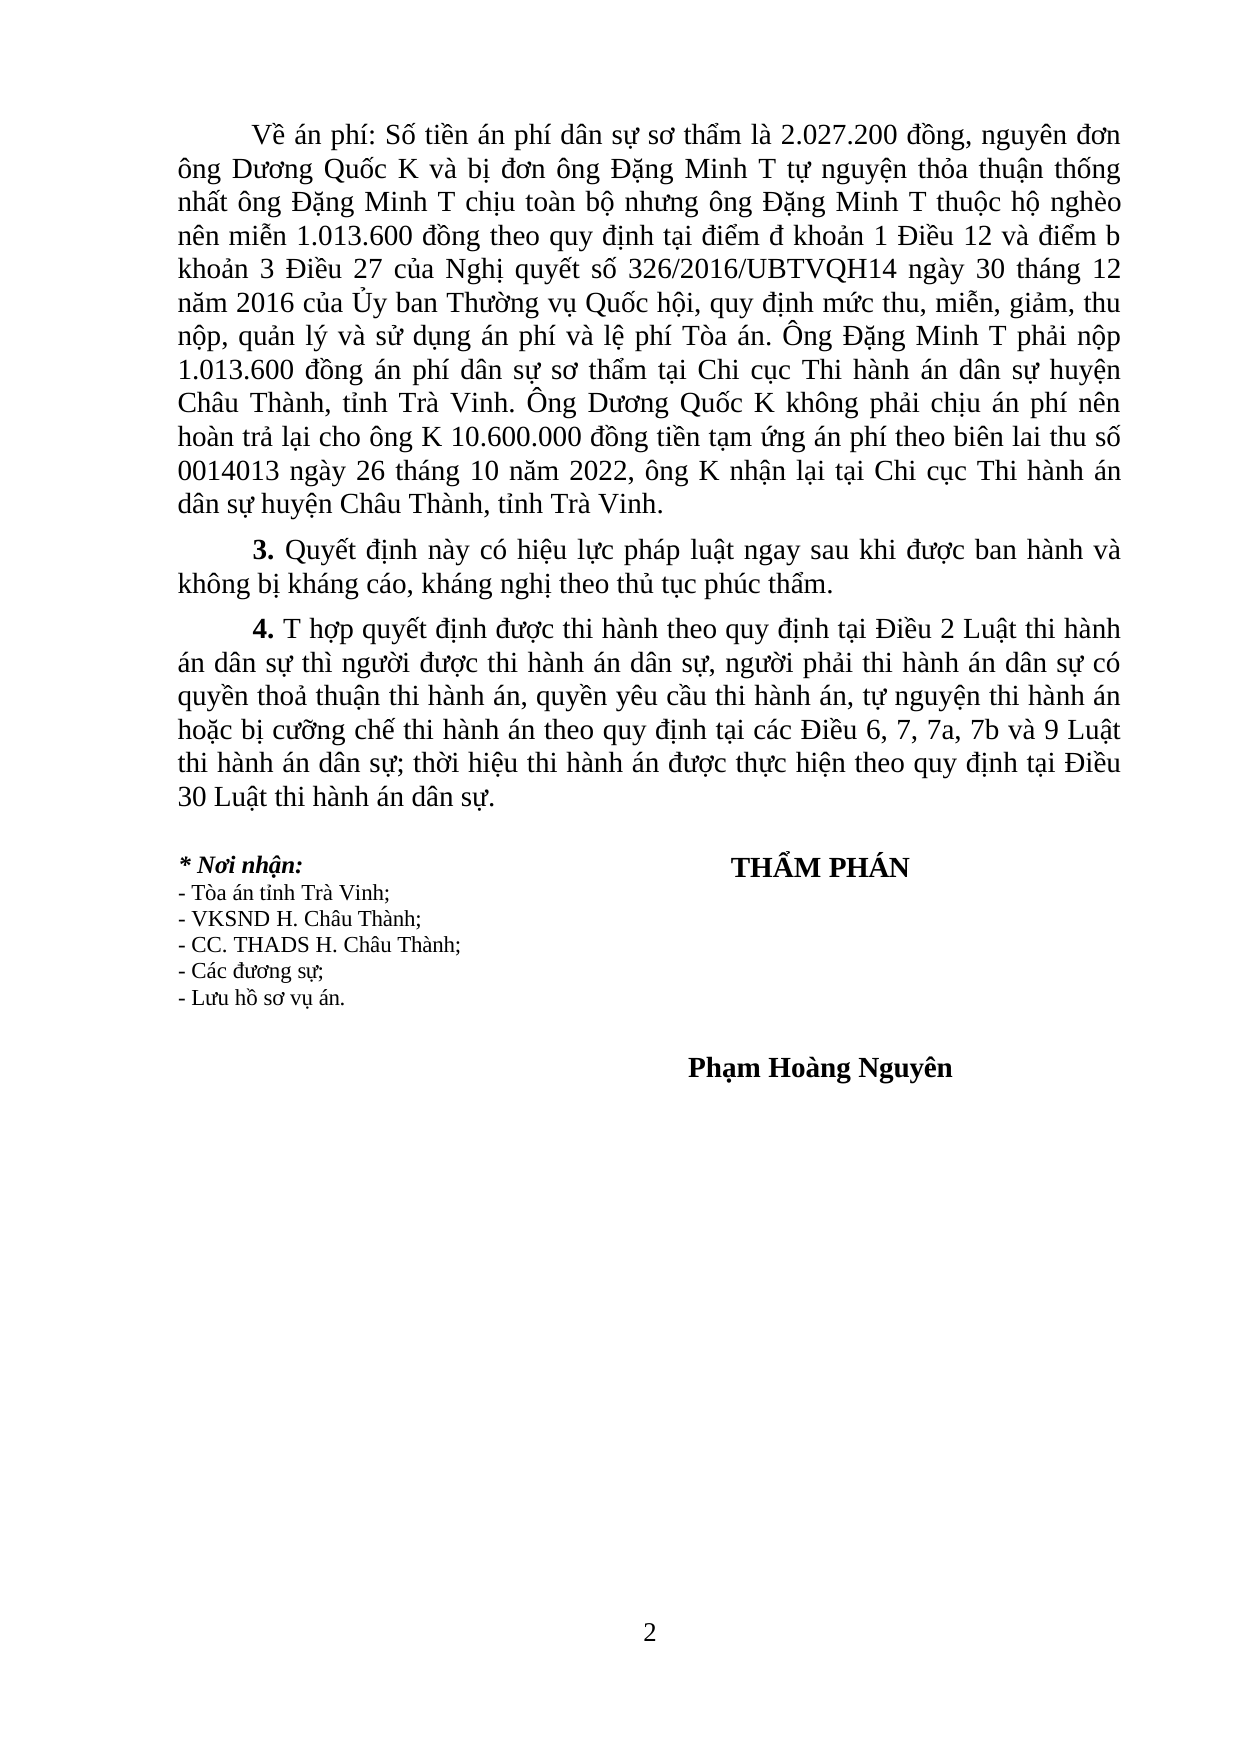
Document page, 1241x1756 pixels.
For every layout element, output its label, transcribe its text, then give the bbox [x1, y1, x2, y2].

table_header THẨM PHÁN Phạm Hoàng Nguyên [575, 852, 958, 1086]
table_header * Nơi nhận: Tòa án tỉnh Trà Vinh; VKSND H. Châu Thành; CC. THADS H. Châu Thành; Các đương sự; Lưu hồ sơ vụ án. [173, 852, 575, 1086]
list Quyết định này có hiệu lực pháp luật ngay sau khi được ban hành và không bị kháng cáo, kháng nghị theo thủ tục phúc thẩm. [177, 532, 1123, 599]
text Về án phí: Số tiền án phí dân sự sơ thẩm là 2.027.200 đồng, nguyên đơn ông Dương Quốc K và bị đơn ông Đặng Minh T tự nguyện thỏa thuận thống nhất ông Đặng Minh T chịu toàn bộ nhưng ông Đặng Minh T thuộc hộ nghèo nên miễn 1.013.600 đồng theo quy định tại điểm đ khoản 1 Điều 12 và điểm b khoản 3 Điều 27 của Nghị quyết số 326/2016/UBTVQH14 ngày 30 tháng 12 năm 2016 của Ủy ban Thường vụ Quốc hội, quy định mức thu, miễn, giảm, thu nộp, quản lý và sử dụng án phí và lệ phí Tòa án. Ông Đặng Minh T phải nộp 1.013.600 đồng án phí dân sự sơ thẩm tại Chi cục Thi hành án dân sự huyện Châu Thành, tỉnh Trà Vinh. Ông Dương Quốc K không phải chịu án phí nên hoàn trả lại cho ông K 10.600.000 đồng tiền tạm ứng án phí theo biên lai thu số 0014013 ngày 26 tháng 10 năm 2022, ông K nhận lại tại Chi cục Thi hành án dân sự huyện Châu Thành, tỉnh Trà Vinh. [177, 117, 1123, 520]
list T hợp quyết định được thi hành theo quy định tại Điều 2 Luật thi hành án dân sự thì người được thi hành án dân sự, người phải thi hành án dân sự có quyền thoả thuận thi hành án, quyền yêu cầu thi hành án, tự nguyện thi hành án hoặc bị cưỡng chế thi hành án theo quy định tại các Điều 6, 7, 7a, 7b và 9 Luật thi hành án dân sự; thời hiệu thi hành án được thực hiện theo quy định tại Điều 30 Luật thi hành án dân sự. [177, 611, 1123, 813]
text 2 [166, 1616, 1134, 1647]
